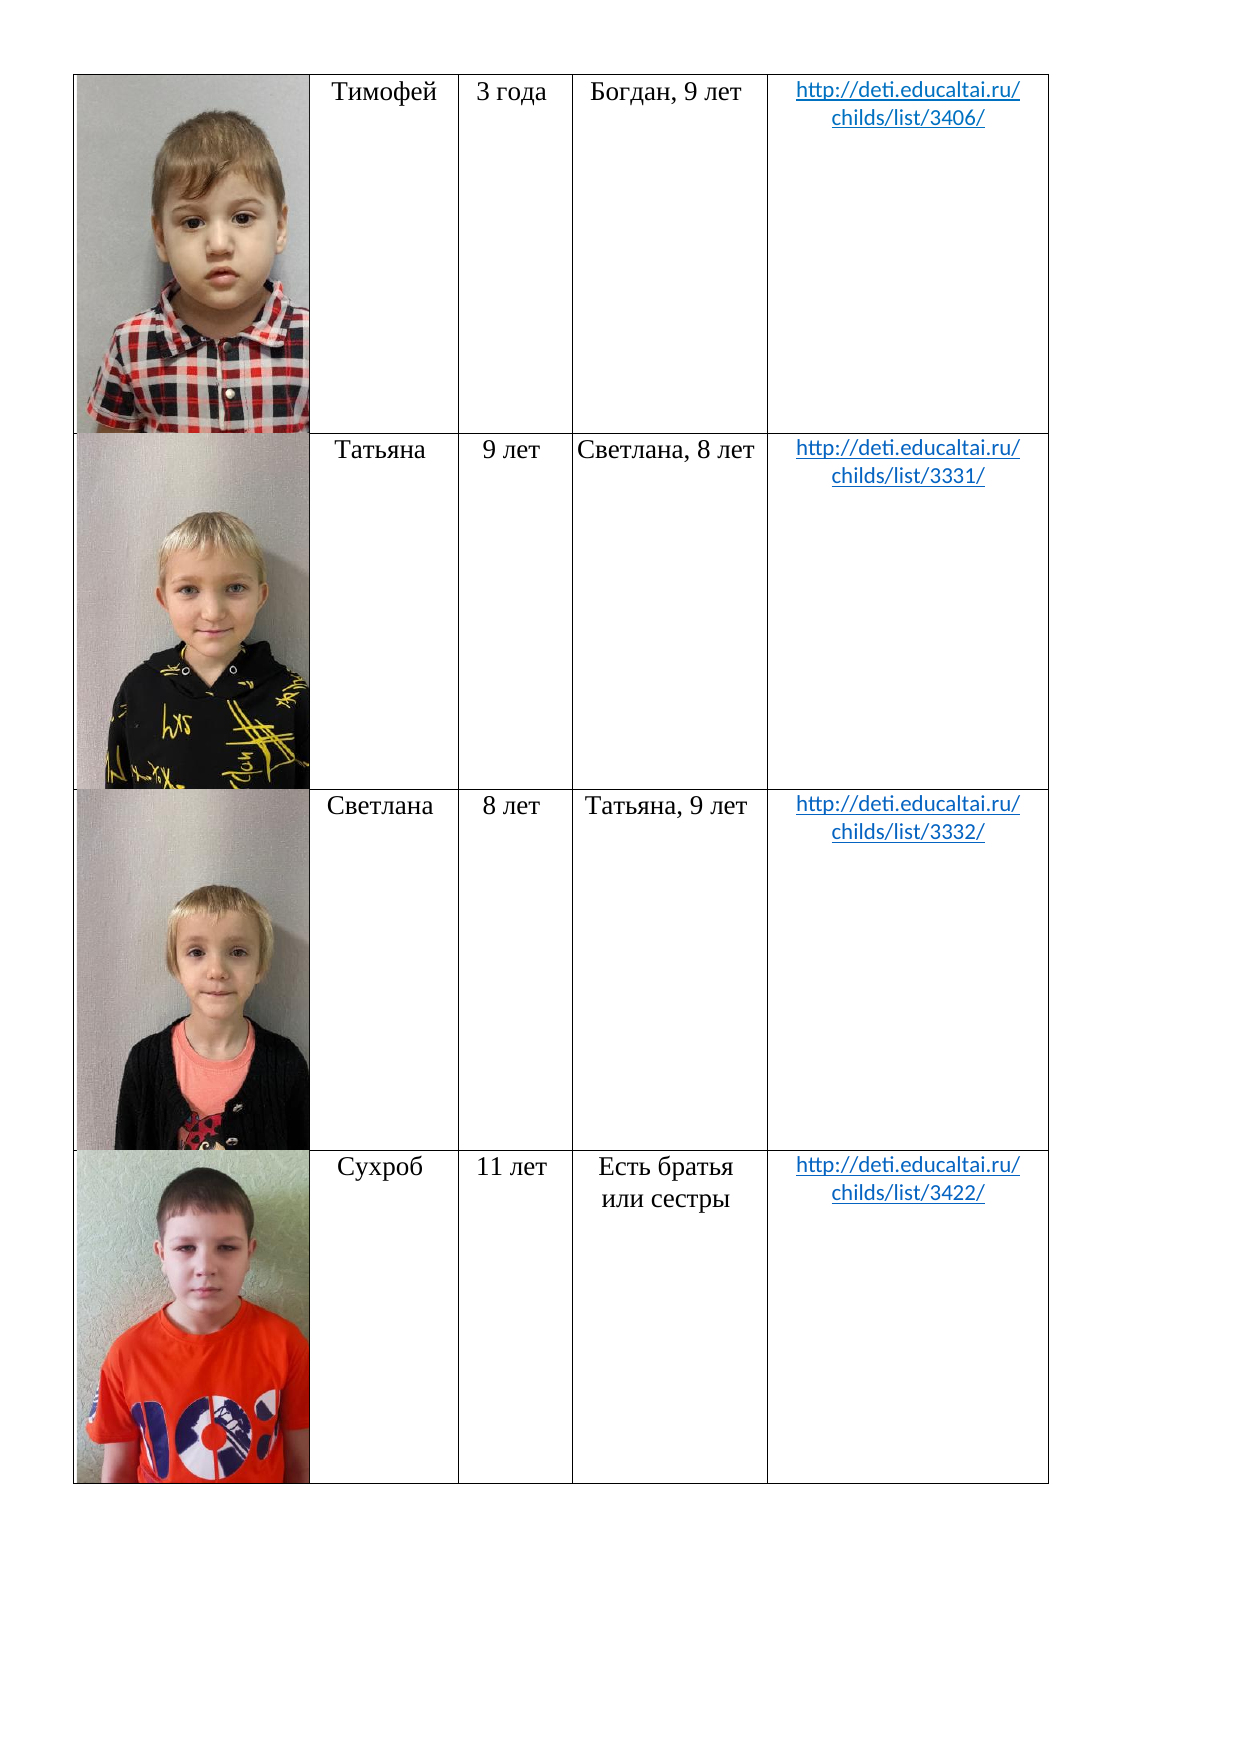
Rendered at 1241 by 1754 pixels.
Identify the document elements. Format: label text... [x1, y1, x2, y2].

table_cell 11 лет [459, 1151, 572, 1483]
table_cell http://deti.educaltai.ru/childs/list/3406/ [768, 75, 1048, 432]
table_cell 3 года [459, 75, 572, 432]
table_cell Тимофей [310, 75, 458, 432]
table_cell http://deti.educaltai.ru/childs/list/3331/ [768, 434, 1048, 788]
table_cell http://deti.educaltai.ru/childs/list/3332/ [768, 790, 1048, 1149]
table_cell Татьяна, 9 лет [573, 790, 767, 1149]
picture [76, 75, 310, 1483]
table_cell Есть братья или сестры [573, 1151, 767, 1483]
table_cell 8 лет [459, 790, 572, 1149]
table_cell 9 лет [459, 434, 572, 788]
table_cell Богдан, 9 лет [573, 75, 767, 432]
table_cell Светлана [310, 790, 458, 1149]
table_cell Светлана, 8 лет [573, 434, 767, 788]
table_cell Татьяна [310, 434, 458, 788]
table_cell Сухроб [310, 1151, 458, 1483]
table_cell http://deti.educaltai.ru/childs/list/3422/ [768, 1151, 1048, 1483]
